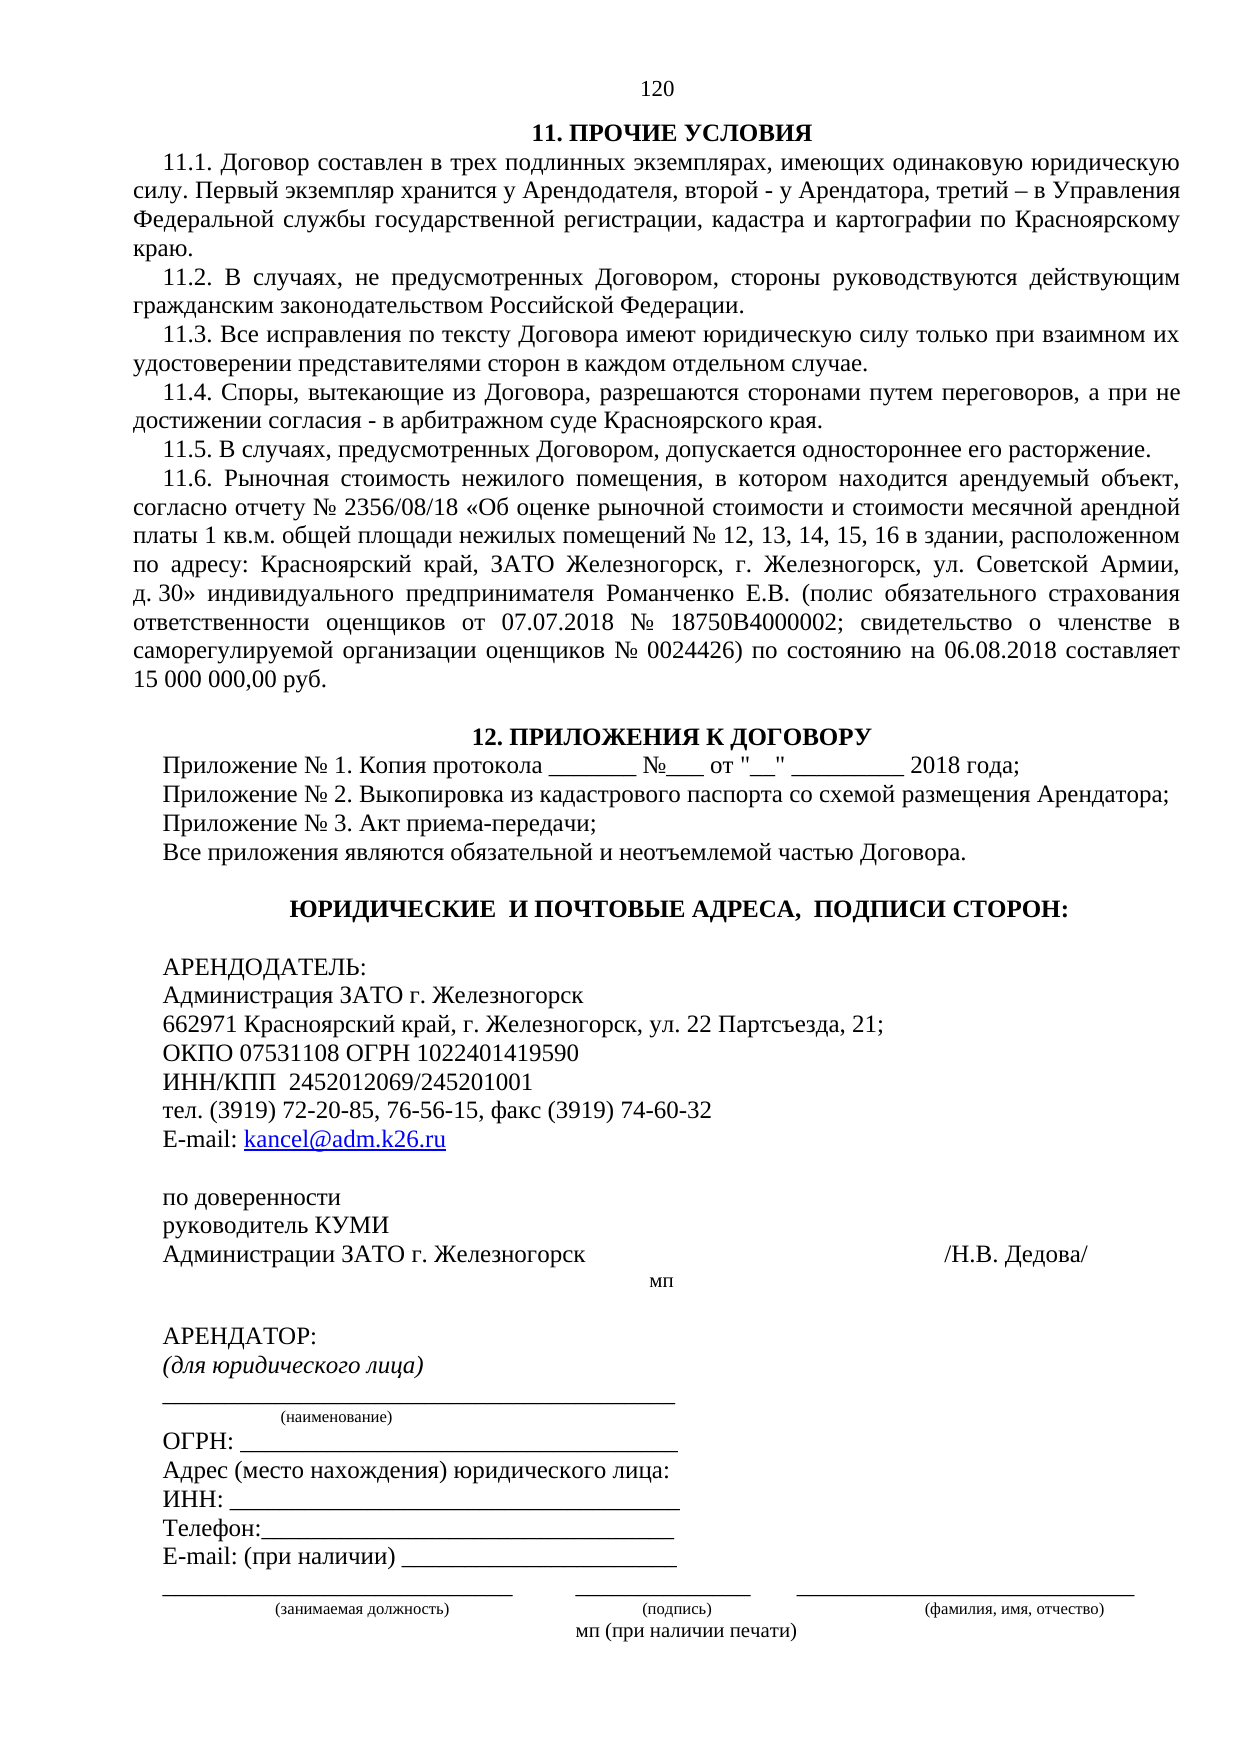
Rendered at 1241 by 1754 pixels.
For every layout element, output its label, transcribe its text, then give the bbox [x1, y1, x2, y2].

text ИНН: ____________________________________ [133, 1484, 1181, 1513]
text E-mail: kancel@adm.k26.ru [133, 1124, 1181, 1153]
text 11.2. В случаях, не предусмотренных Договором, стороны руководствуются действующим гражданским законодательством Российской Федерации. [133, 262, 1181, 319]
text руководитель КУМИ [133, 1211, 1181, 1239]
text мп (при наличии печати) [133, 1618, 1181, 1642]
text E-mail: (при наличии) ______________________ [133, 1541, 1181, 1570]
text 662971 Красноярский край, г. Железногорск, ул. 22 Партсъезда, 21; [133, 1009, 1181, 1038]
text Администрации ЗАТО г. Железногорск /Н.В. Дедова/ [133, 1239, 1181, 1268]
text АРЕНДАТОР: [133, 1321, 1181, 1350]
text 11.1. Договор составлен в трех подлинных экземплярах, имеющих одинаковую юридическую силу. Первый экземпляр хранится у Арендодателя, второй - у Арендатора, третий – в Управления Федеральной службы государственной регистрации, кадастра и картографии по Красноярскому краю. [133, 147, 1181, 262]
text ЮРИДИЧЕСКИЕ И ПОЧТОВЫЕ АДРЕСА, ПОДПИСИ СТОРОН: [133, 894, 1181, 923]
text по доверенности [133, 1182, 1181, 1211]
text Адрес (место нахождения) юридического лица: [133, 1455, 1181, 1484]
text мп [133, 1268, 1181, 1292]
text 11. ПРОЧИЕ УСЛОВИЯ [133, 118, 1181, 147]
text (наименование) [207, 1407, 1181, 1426]
text 11.6. Рыночная стоимость нежилого помещения, в котором находится арендуемый объект, согласно отчету № 2356/08/18 «Об оценке рыночной стоимости и стоимости месячной арендной платы 1 кв.м. общей площади нежилых помещений № 12, 13, 14, 15, 16 в здании, расположенном по адресу: Красноярский край, ЗАТО Железногорск, г. Железногорск, ул. Советской Армии, д. 30» индивидуального предпринимателя Романченко Е.В. (полис обязательного страхования ответственности оценщиков от 07.07.2018 № 18750В4000002; свидетельство о членстве в саморегулируемой организации оценщиков № 0024426) по состоянию на 06.08.2018 составляет 15 000 000,00 руб. [133, 463, 1181, 693]
text ИНН/КПП 2452012069/245201001 [133, 1067, 1181, 1096]
text Все приложения являются обязательной и неотъемлемой частью Договора. [133, 837, 1181, 866]
text Приложение № 2. Выкопировка из кадастрового паспорта со схемой размещения Арендатора; [133, 779, 1181, 808]
text АРЕНДОДАТЕЛЬ: [133, 952, 1181, 981]
text ОГРН: ___________________________________ [133, 1426, 1181, 1455]
text 11.3. Все исправления по тексту Договора имеют юридическую силу только при взаимном их удостоверении представителями сторон в каждом отдельном случае. [133, 319, 1181, 377]
text тел. (3919) 72-20-85, 76-56-15, факс (3919) 74-60-32 [133, 1096, 1181, 1124]
text Телефон:_________________________________ [133, 1513, 1181, 1541]
text Администрация ЗАТО г. Железногорск [133, 981, 1181, 1009]
text 11.4. Споры, вытекающие из Договора, разрешаются сторонами путем переговоров, а при не достижении согласия - в арбитражном суде Красноярского края. [133, 377, 1181, 434]
text 11.5. В случаях, предусмотренных Договором, допускается одностороннее его расторжение. [133, 434, 1181, 463]
text ____________________________ ______________ ___________________________ [133, 1570, 1181, 1599]
text (занимаемая должность) (подпись) (фамилия, имя, отчество) [133, 1599, 1181, 1618]
text Приложение № 1. Копия протокола _______ №___ от "__" _________ 2018 года; [133, 751, 1181, 779]
text Приложение № 3. Акт приема-передачи; [133, 808, 1181, 837]
text _________________________________________ [133, 1378, 1181, 1407]
text (для юридического лица) [133, 1350, 1181, 1378]
text ОКПО 07531108 ОГРН 1022401419590 [133, 1038, 1181, 1067]
text 12. ПРИЛОЖЕНИЯ К ДОГОВОРУ [133, 722, 1181, 751]
